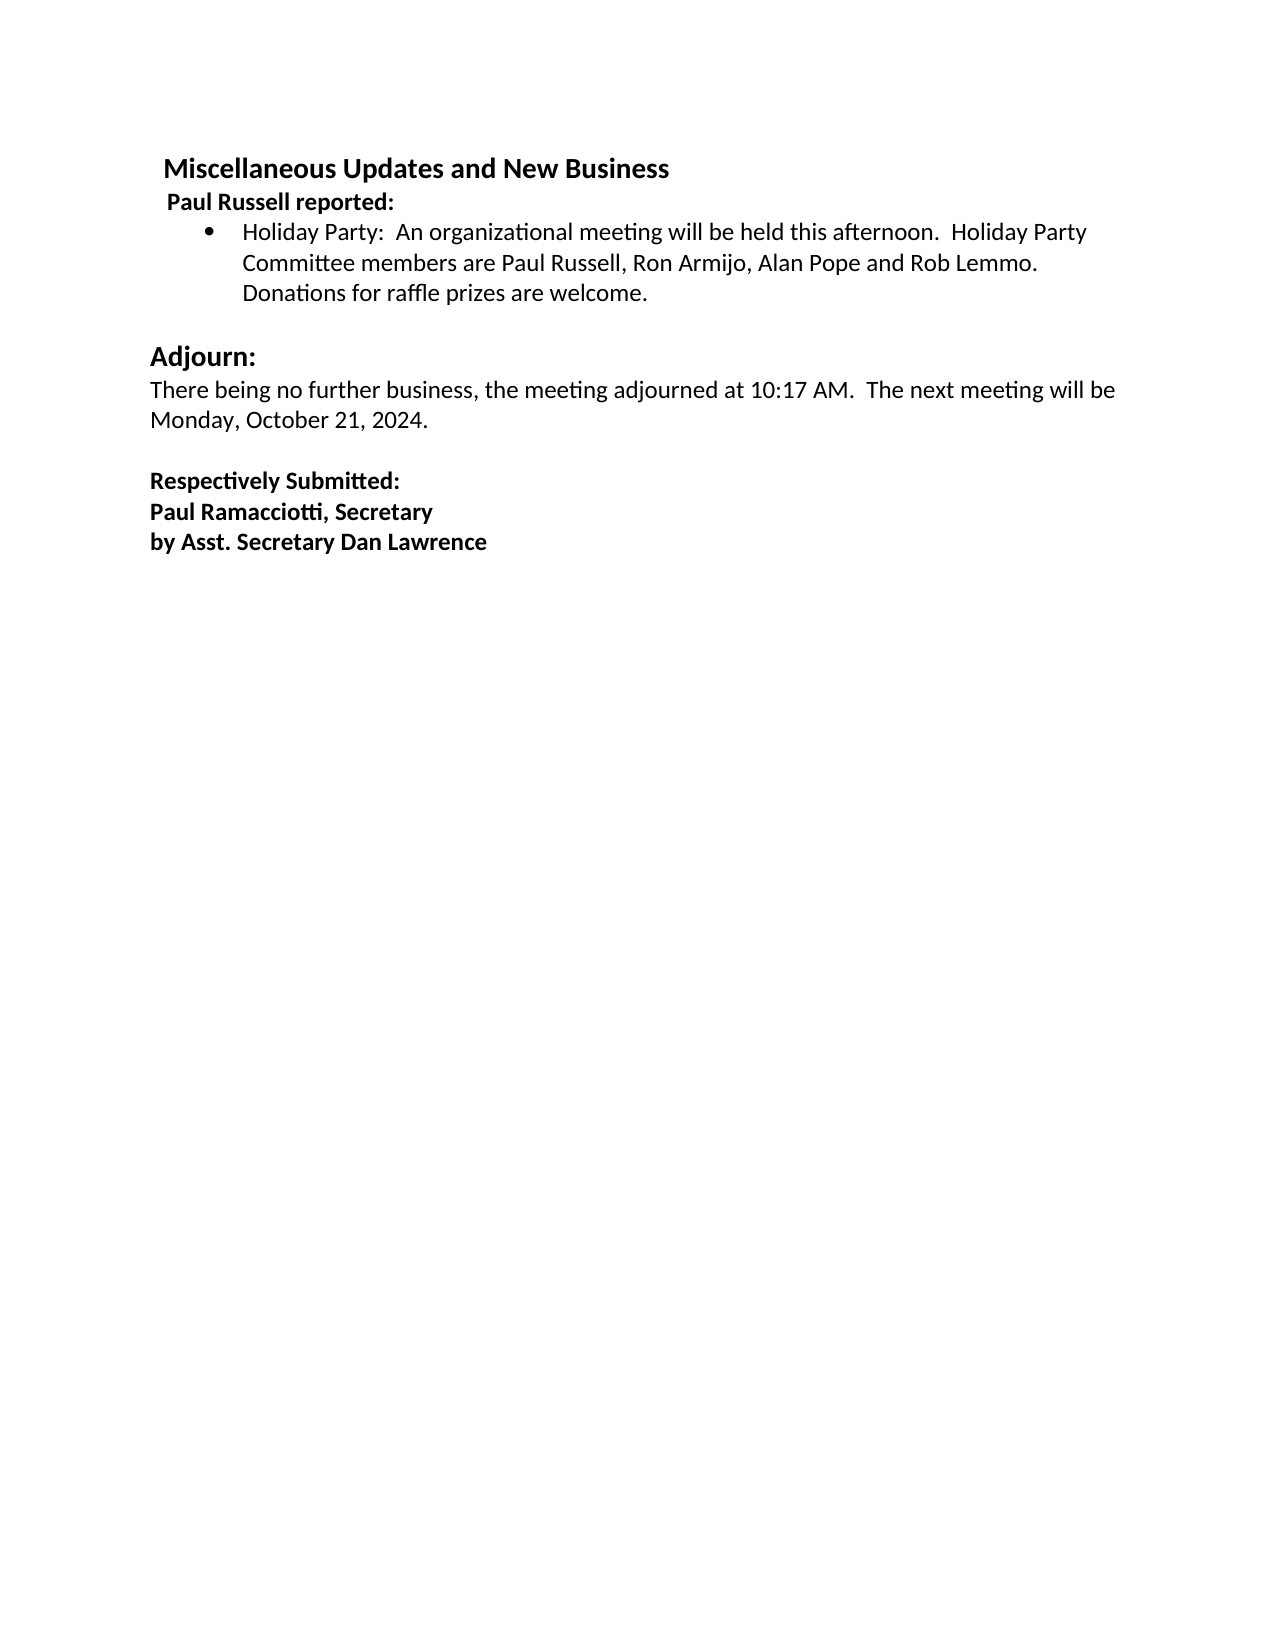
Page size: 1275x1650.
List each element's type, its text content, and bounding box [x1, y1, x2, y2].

list Holiday Party: An organizational meeting will be held this afternoon. Holiday Party Committee members are Paul Russell, Ron Armijo, Alan Pope and Rob Lemmo. Donations for raffle prizes are welcome. [205, 216, 1125, 308]
text by Asst. Secretary Dan Lawrence [150, 526, 1125, 557]
text Miscellaneous Updates and New Business [150, 150, 1125, 186]
text There being no further business, the meeting adjourned at 10:17 AM. The next meeting will be Monday, October 21, 2024. [150, 374, 1125, 435]
text Respectively Submitted: [150, 465, 1125, 496]
text Adjourn: [150, 338, 1125, 374]
text Paul Ramacciotti, Secretary [150, 496, 1125, 526]
text Paul Russell reported: [150, 186, 1125, 216]
